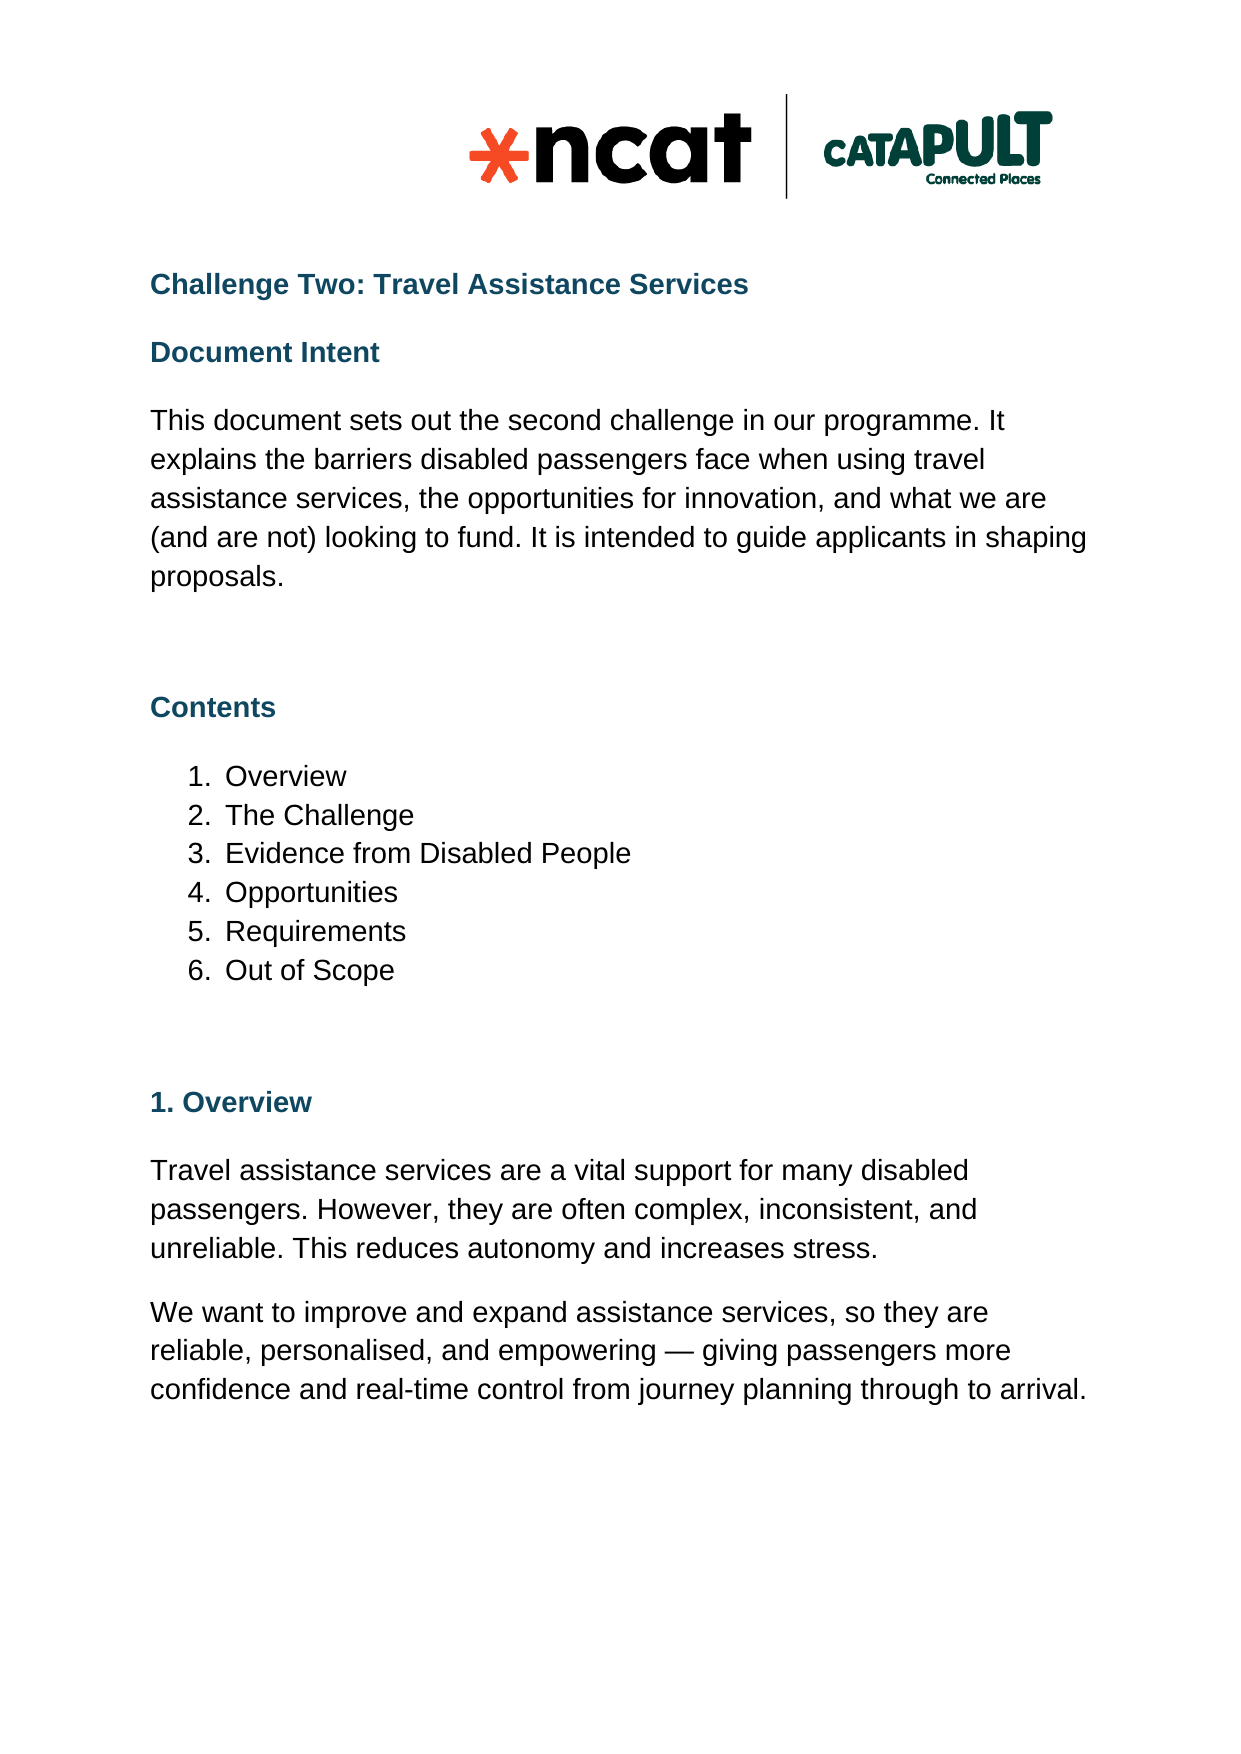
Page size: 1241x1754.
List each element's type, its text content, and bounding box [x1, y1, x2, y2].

list Out of Scope [187, 953, 1090, 986]
list Evidence from Disabled People [187, 836, 1090, 870]
subtitle 1. Overview [150, 1085, 1090, 1118]
subtitle Challenge Two: Travel Assistance Services [150, 267, 1090, 301]
list Opportunities [187, 875, 1090, 909]
list Requirements [187, 914, 1090, 948]
text Travel assistance services are a vital support for many disabled passengers. However, they are often complex, inconsistent, and unreliable. This reduces autonomy and increases stress. [150, 1153, 1090, 1264]
text We want to improve and expand assistance services, so they are reliable, personalised, and empowering — giving passengers more confidence and real-time control from journey planning through to arrival. [150, 1294, 1090, 1406]
list Overview [187, 759, 1090, 792]
list The Challenge [187, 797, 1090, 831]
text This document sets out the second challenge in our programme. It explains the barriers disabled passengers face when using travel assistance services, the opportunities for innovation, and what we are (and are not) looking to fund. It is intended to guide applicants in shaping proposals. [150, 403, 1090, 592]
subtitle Document Intent [150, 335, 1090, 368]
picture [440, 75, 1091, 230]
subtitle Contents [150, 691, 1090, 724]
